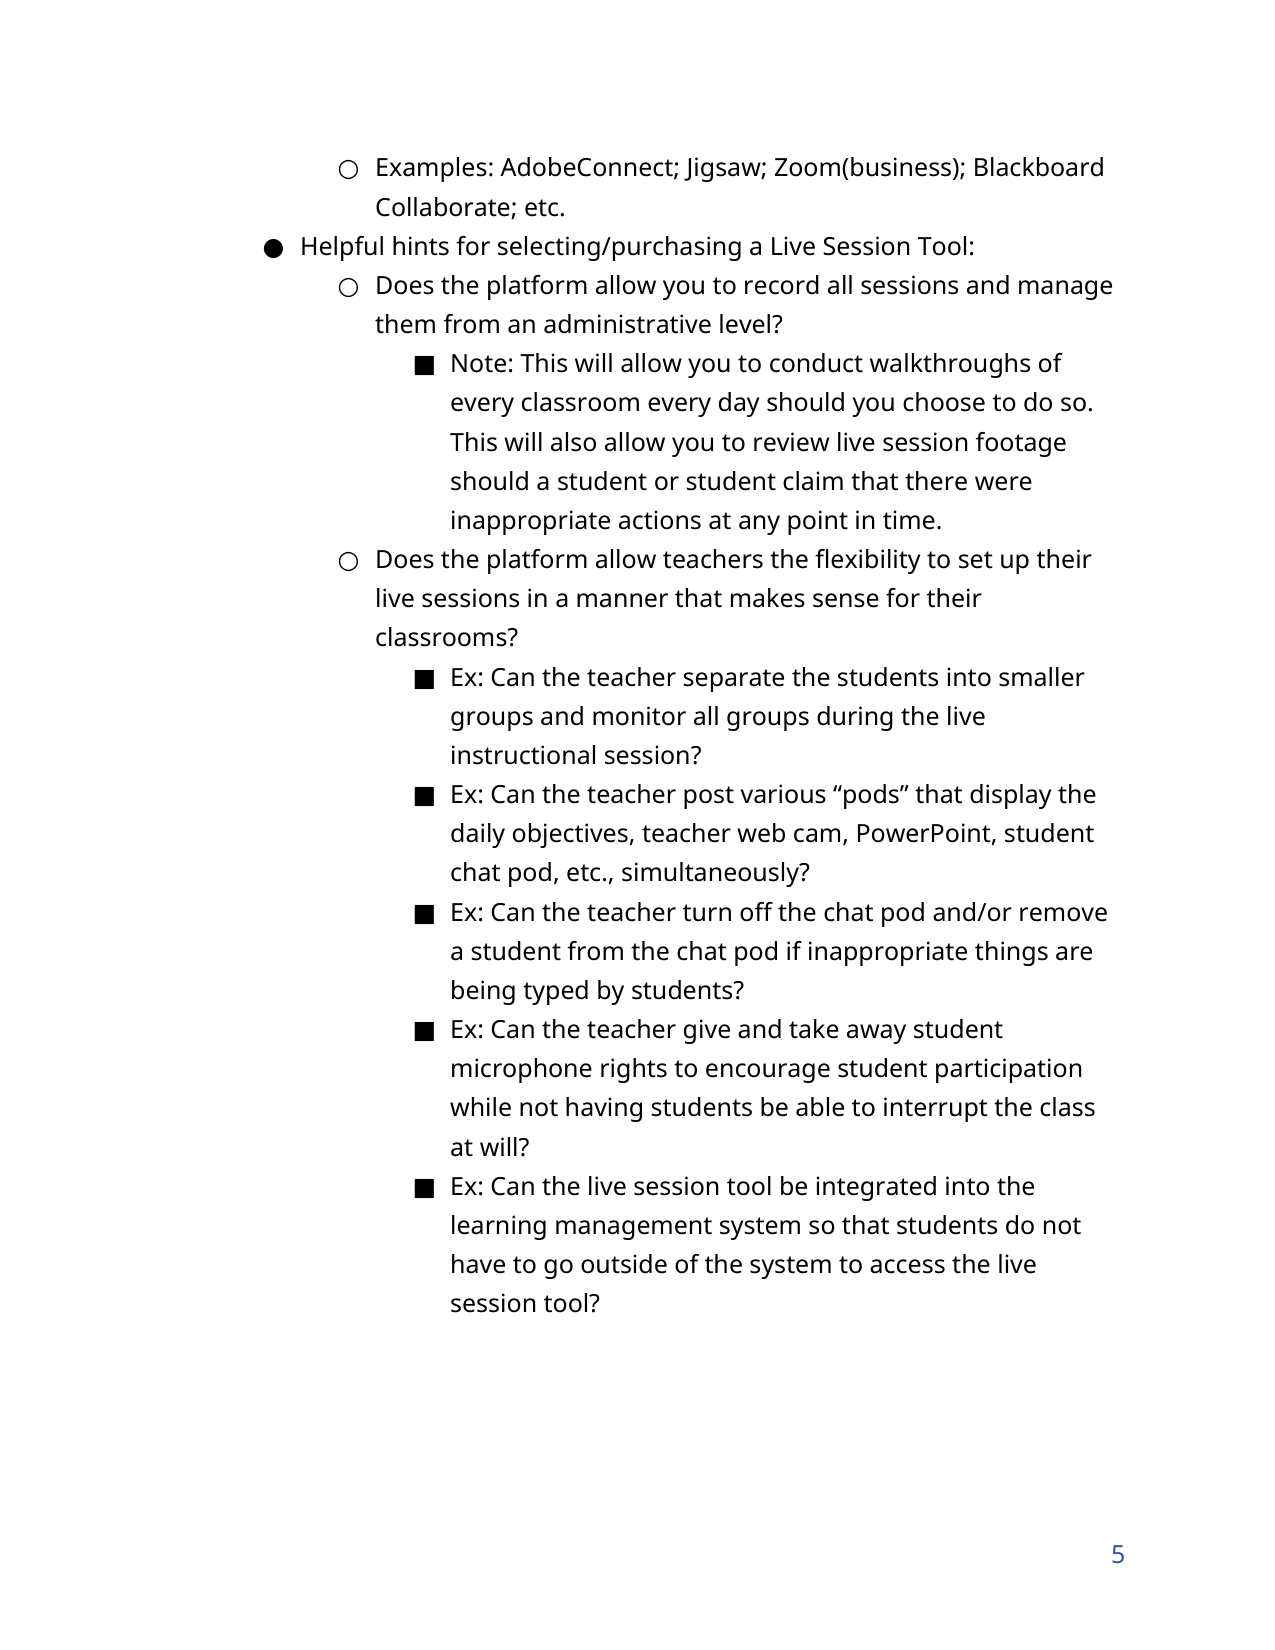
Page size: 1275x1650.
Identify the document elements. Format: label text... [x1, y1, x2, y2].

list Note: This will allow you to conduct walkthroughs of every classroom every day should you choose to do so. This will also allow you to review live session footage should a student or student claim that there were inappropriate actions at any point in time. [412, 346, 1125, 537]
list Helpful hints for selecting/purchasing a Live Session Tool: [262, 228, 1125, 262]
list Does the platform allow teachers the flexibility to set up their live sessions in a manner that makes sense for their classrooms? [337, 542, 1125, 654]
list Ex: Can the teacher post various “pods” that display the daily objectives, teacher web cam, PowerPoint, student chat pod, etc., simultaneously? [412, 777, 1125, 889]
list Ex: Can the live session tool be integrated into the learning management system so that students do not have to go outside of the system to access the live session tool? [412, 1168, 1125, 1320]
list Ex: Can the teacher give and take away student microphone rights to encourage student participation while not having students be able to interrupt the class at will? [412, 1012, 1125, 1163]
list Ex: Can the teacher turn off the chat pod and/or remove a student from the chat pod if inappropriate things are being typed by students? [412, 894, 1125, 1007]
list Does the platform allow you to record all sessions and manage them from an administrative level? [337, 267, 1125, 341]
list Examples: AdobeConnect; Jigsaw; Zoom(business); Blackboard Collaborate; etc. [337, 150, 1125, 223]
list Ex: Can the teacher separate the students into smaller groups and monitor all groups during the live instructional session? [412, 659, 1125, 772]
